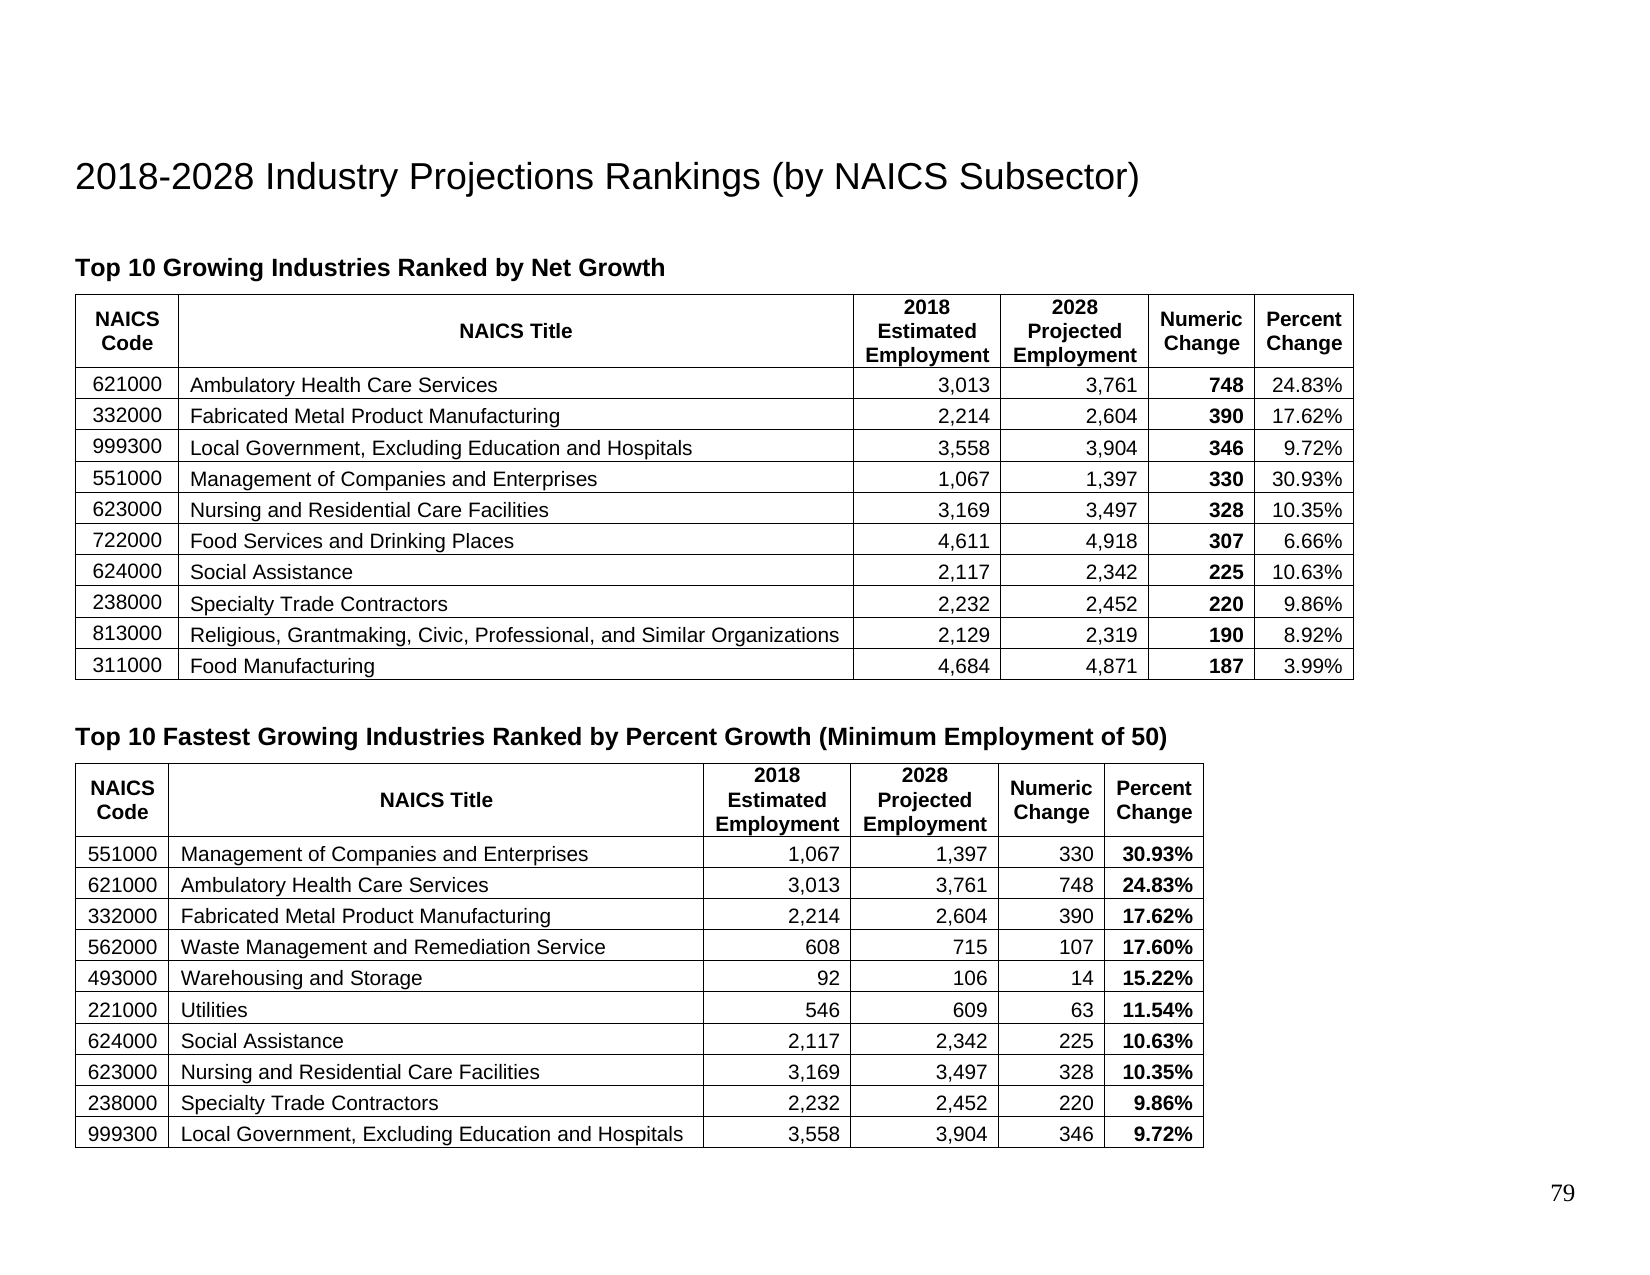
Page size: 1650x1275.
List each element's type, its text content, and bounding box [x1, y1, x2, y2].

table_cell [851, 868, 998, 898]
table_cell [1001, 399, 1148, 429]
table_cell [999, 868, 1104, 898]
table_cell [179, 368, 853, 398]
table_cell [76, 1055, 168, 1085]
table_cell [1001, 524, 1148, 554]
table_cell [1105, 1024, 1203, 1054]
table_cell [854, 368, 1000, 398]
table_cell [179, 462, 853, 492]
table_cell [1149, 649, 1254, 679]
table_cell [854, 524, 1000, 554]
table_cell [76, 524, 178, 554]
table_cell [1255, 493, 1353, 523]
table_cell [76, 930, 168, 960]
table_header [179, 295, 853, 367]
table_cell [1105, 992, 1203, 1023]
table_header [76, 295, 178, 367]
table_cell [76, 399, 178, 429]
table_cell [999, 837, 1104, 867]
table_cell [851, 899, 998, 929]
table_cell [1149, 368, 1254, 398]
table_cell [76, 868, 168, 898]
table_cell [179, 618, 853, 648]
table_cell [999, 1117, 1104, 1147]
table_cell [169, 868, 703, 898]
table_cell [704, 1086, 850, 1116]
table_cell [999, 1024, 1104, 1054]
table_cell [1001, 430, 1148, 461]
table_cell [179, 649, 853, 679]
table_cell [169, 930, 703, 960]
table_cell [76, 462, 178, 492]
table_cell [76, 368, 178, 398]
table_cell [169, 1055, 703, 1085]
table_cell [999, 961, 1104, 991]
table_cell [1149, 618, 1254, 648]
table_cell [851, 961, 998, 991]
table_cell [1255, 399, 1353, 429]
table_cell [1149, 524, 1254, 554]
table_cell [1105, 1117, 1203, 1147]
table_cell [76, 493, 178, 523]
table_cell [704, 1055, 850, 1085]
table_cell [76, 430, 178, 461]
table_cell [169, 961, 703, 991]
text 2018-2028 Industry Projections Rankings (by NAICS Subsector) [75, 154, 1598, 197]
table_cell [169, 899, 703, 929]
text Top 10 Growing Industries Ranked by Net Growth [75, 253, 1598, 282]
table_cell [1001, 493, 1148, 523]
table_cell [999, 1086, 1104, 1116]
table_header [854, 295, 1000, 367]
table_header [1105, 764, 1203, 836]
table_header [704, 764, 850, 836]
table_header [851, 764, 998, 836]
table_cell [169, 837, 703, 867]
text Top 10 Fastest Growing Industries Ranked by Percent Growth (Minimum Employment of 50) [75, 721, 1598, 750]
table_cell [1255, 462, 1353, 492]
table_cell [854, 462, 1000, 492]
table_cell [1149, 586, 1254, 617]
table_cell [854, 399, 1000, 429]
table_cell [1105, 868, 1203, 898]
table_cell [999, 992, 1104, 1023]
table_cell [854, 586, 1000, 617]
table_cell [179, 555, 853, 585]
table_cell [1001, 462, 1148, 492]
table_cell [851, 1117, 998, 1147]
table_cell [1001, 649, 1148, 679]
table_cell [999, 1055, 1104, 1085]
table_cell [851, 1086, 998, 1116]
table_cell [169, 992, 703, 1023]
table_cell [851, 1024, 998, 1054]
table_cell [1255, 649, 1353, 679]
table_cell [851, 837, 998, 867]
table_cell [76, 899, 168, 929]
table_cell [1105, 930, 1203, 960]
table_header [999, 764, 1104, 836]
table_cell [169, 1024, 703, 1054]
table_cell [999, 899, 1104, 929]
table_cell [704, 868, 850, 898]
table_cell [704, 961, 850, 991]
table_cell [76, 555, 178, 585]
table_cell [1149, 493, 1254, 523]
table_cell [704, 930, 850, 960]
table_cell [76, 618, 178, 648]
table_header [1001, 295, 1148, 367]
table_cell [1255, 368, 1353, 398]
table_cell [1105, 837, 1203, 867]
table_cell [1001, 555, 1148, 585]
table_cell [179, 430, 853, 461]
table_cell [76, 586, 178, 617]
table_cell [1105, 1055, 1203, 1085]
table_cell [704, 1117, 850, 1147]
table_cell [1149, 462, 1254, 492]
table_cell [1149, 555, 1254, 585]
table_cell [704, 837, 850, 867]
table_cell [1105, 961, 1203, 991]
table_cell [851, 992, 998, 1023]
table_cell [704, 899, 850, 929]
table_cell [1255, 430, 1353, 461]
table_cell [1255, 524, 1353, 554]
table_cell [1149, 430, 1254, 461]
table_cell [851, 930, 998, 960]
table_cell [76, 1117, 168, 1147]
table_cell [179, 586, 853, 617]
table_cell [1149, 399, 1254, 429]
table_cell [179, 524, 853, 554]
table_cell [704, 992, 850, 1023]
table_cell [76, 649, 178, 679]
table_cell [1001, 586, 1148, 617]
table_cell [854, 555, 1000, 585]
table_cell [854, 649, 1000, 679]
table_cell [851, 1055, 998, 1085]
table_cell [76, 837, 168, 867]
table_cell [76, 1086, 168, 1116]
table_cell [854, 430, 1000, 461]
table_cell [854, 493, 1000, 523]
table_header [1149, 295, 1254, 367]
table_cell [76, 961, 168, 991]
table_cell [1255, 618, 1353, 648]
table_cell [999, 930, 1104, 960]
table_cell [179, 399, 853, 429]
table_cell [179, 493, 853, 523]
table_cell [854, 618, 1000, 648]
text 79 [29, 1178, 1575, 1206]
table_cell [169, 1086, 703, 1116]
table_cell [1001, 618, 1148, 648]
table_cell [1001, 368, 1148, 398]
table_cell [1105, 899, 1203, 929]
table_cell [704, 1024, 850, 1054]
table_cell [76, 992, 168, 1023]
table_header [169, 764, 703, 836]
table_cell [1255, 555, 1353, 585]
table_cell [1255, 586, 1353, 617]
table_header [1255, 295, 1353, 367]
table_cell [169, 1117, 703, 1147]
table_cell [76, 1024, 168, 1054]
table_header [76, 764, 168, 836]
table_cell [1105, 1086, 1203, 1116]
